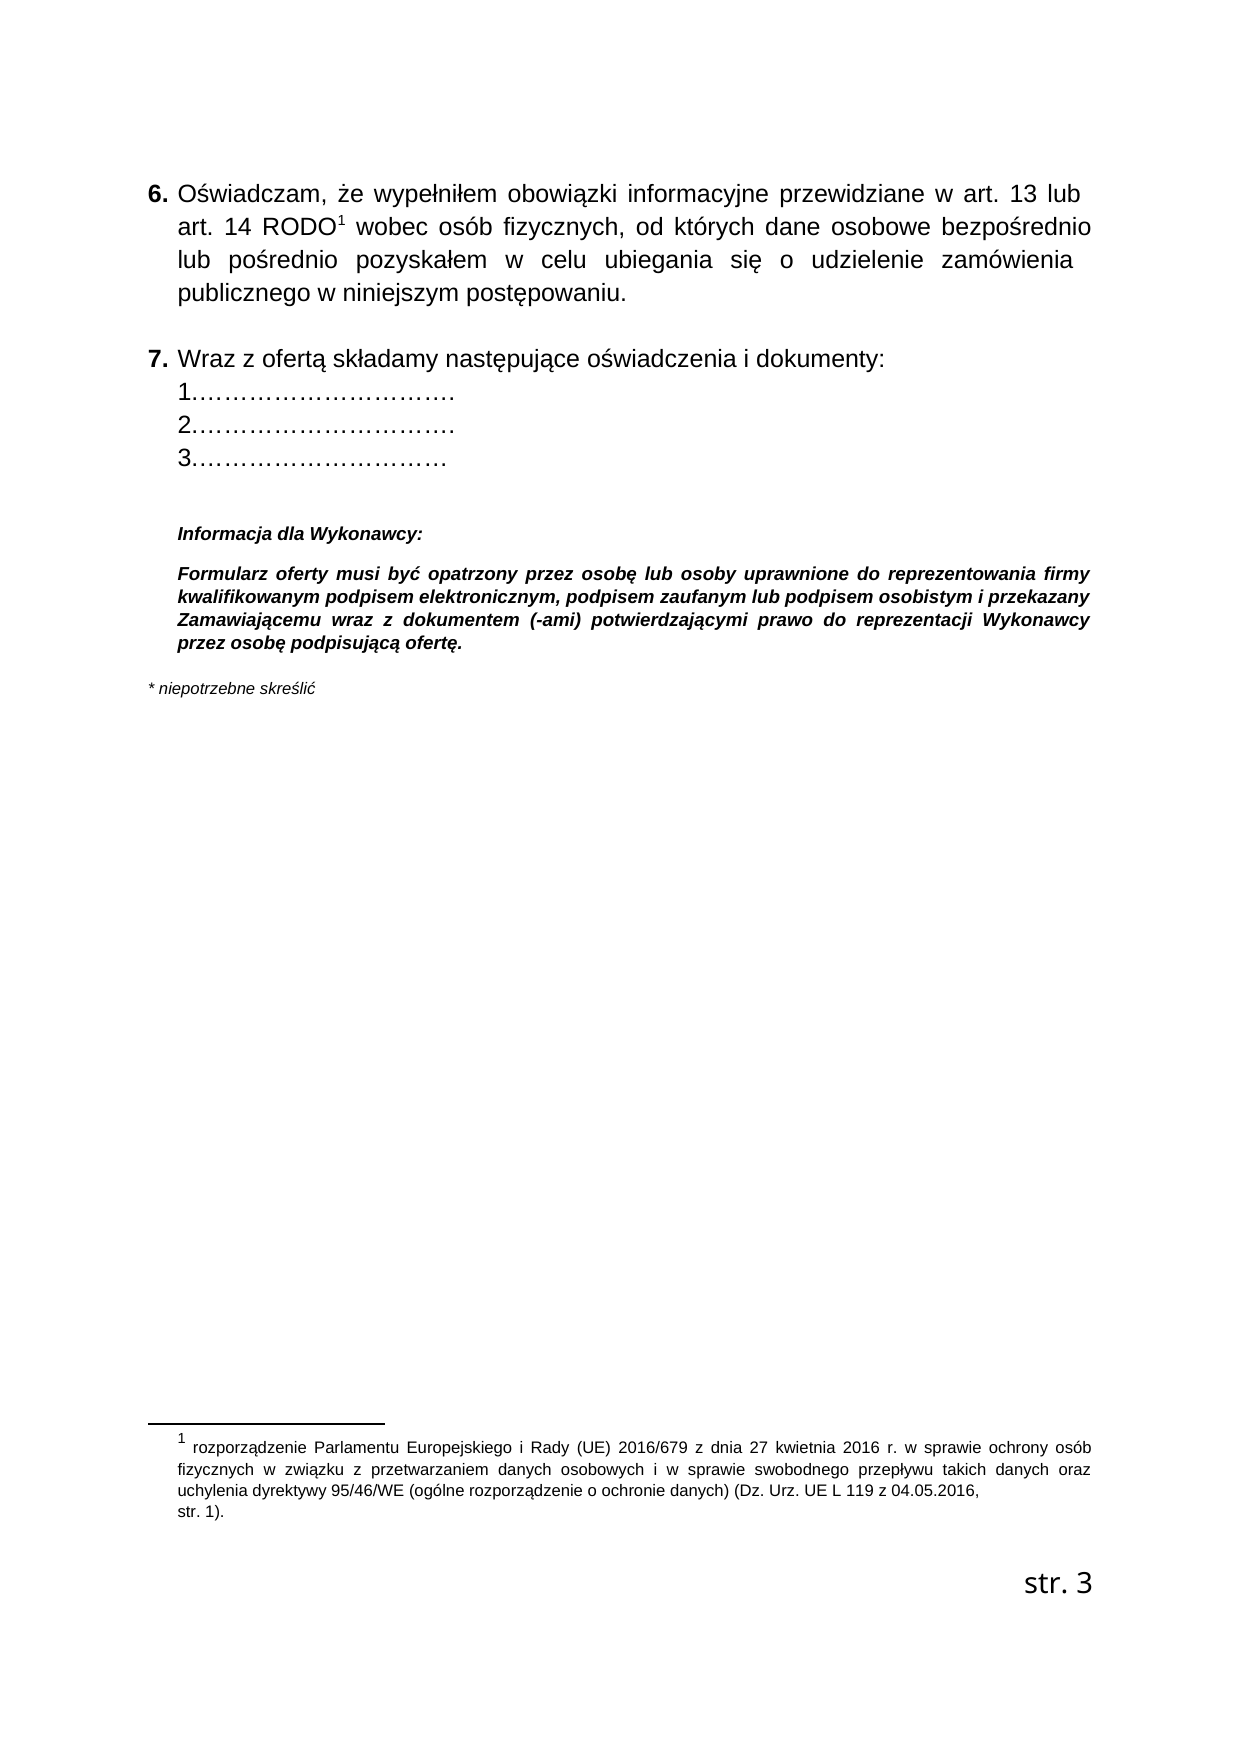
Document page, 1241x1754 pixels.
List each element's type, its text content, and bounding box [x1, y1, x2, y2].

list 2.…………………………. [177, 410, 1092, 439]
list 3.………………………… [177, 443, 1092, 472]
list 1.…………………………. [177, 377, 1092, 406]
list Oświadczam, że wypełniłem obowiązki informacyjne przewidziane w art. 13 lub art. 14 RODO wobec osób fizycznych, od których dane osobowe bezpośrednio lub pośrednio pozyskałem w celu ubiegania się o udzielenie zamówienia publicznego w niniejszym postępowaniu. [148, 179, 1092, 307]
list Wraz z ofertą składamy następujące oświadczenia i dokumenty: [148, 344, 1092, 373]
text Formularz oferty musi być opatrzony przez osobę lub osoby uprawnione do reprezentowania firmy kwalifikowanym podpisem elektronicznym, podpisem zaufanym lub podpisem osobistym i przekazany Zamawiającemu wraz z dokumentem (-ami) potwierdzającymi prawo do reprezentacji Wykonawcy przez osobę podpisującą ofertę. [177, 562, 1092, 653]
list Informacja dla Wykonawcy: [177, 522, 1092, 544]
text * niepotrzebne skreślić [148, 678, 1122, 698]
